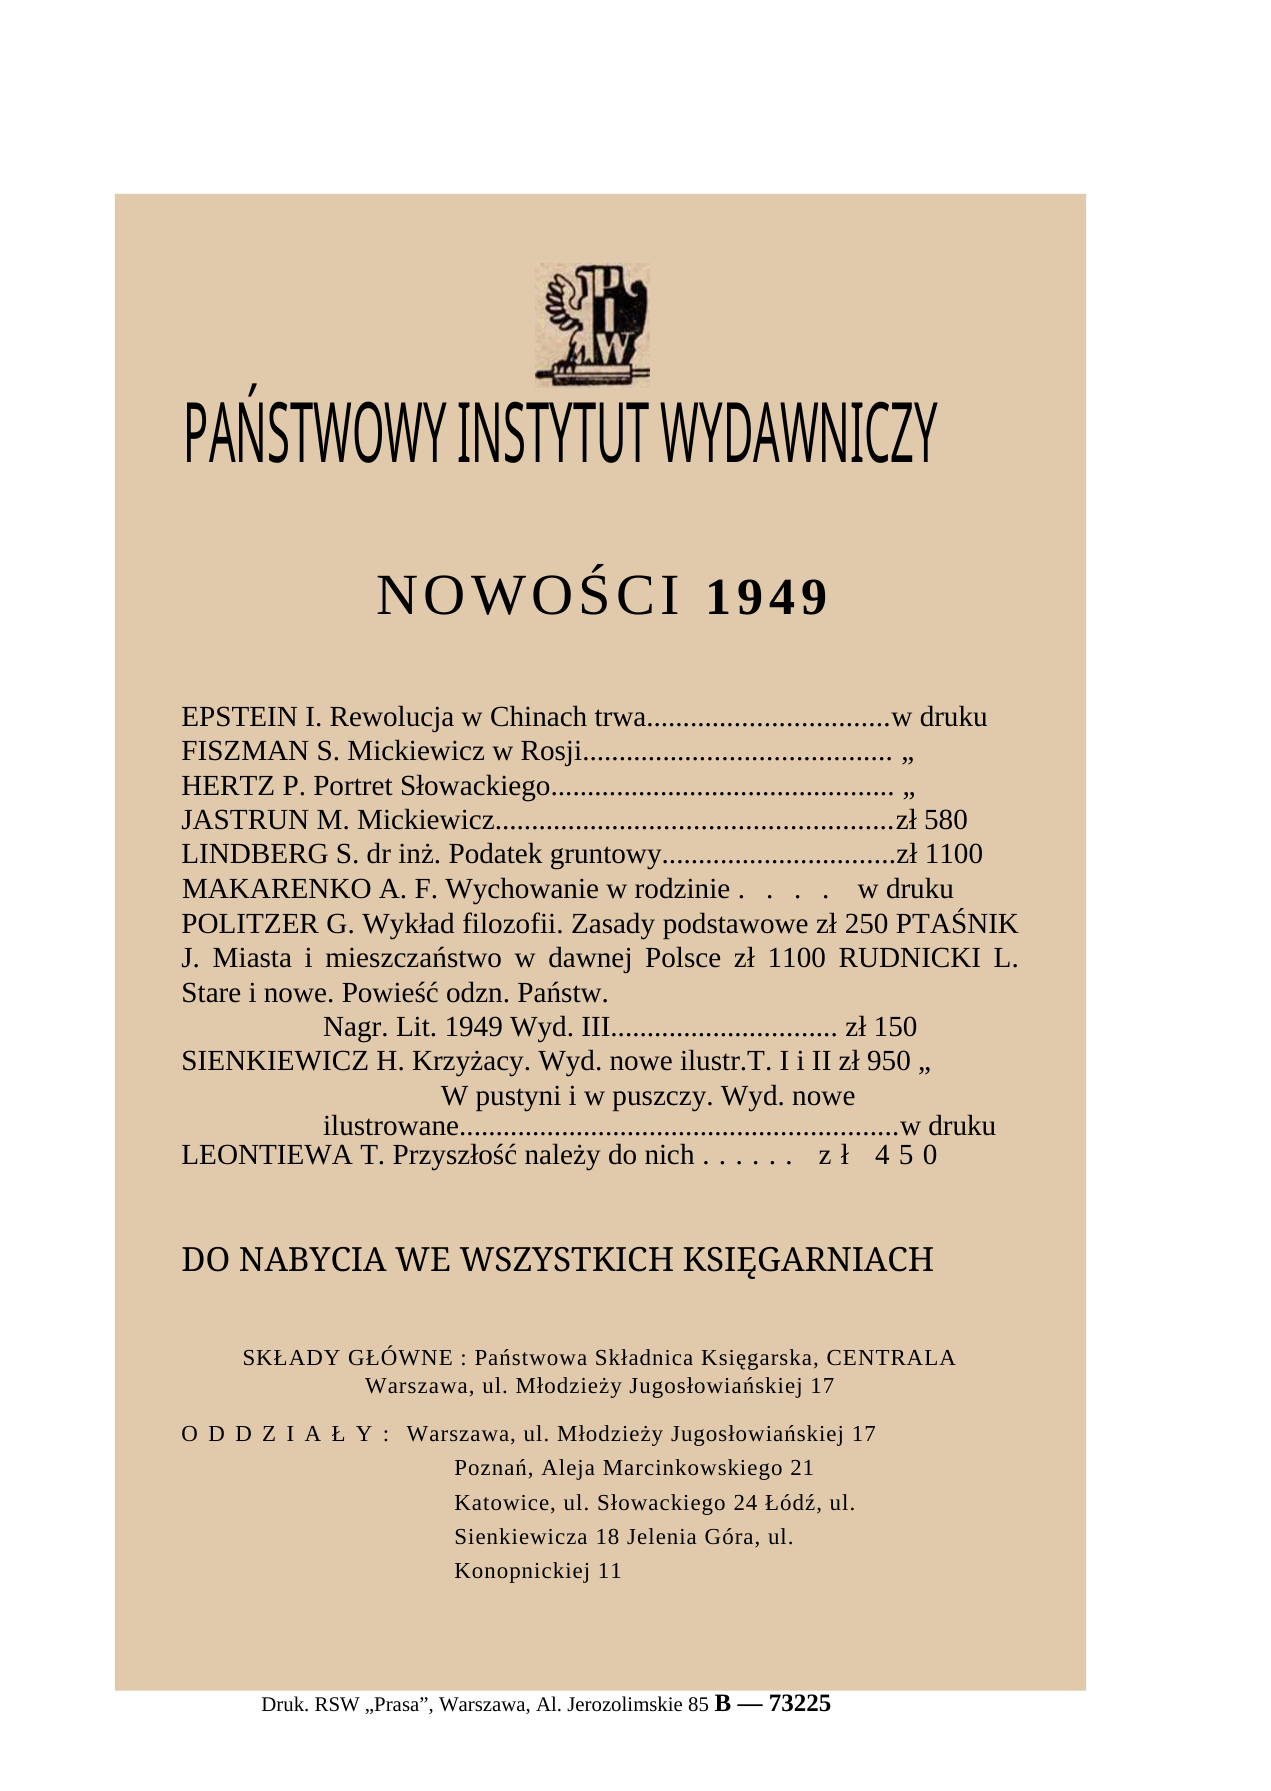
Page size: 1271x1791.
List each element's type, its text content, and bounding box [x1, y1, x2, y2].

picture [535, 263, 650, 388]
text PAŃSTWOWY INSTYTUT WYDAWNICZY [184, 396, 1018, 479]
text SIENKIEWICZ H. Krzyżacy. Wyd. nowe ilustr.T. I i II zł 950 „ W pustyni i w puszczy. Wyd. nowe [181, 1043, 1020, 1112]
text DO NABYCIA WE WSZYSTKICH KSIĘGARNIACH [181, 1245, 1019, 1278]
text LEONTIEWA T. Przyszłość należy do nich ...... zł 450 [181, 1141, 1020, 1170]
text FISZMAN S. Mickiewicz w Rosji „ [181, 733, 1019, 768]
text Druk. RSW „Prasa”, Warszawa, Al. Jerozolimskie 85 В — 73225 [261, 1691, 831, 1716]
text MAKARENKO A. F. Wychowanie w rodzinie .... w druku [182, 876, 954, 905]
text Poznań, Aleja Marcinkowskiego 21 Katowice, ul. Słowackiego 24 Łódź, ul. Sienkiewicza 18 Jelenia Góra, ul. Konopnickiej 11 [454, 1448, 862, 1586]
text NOWOŚCI 1949 [186, 568, 1018, 626]
text Nagr. Lit. 1949 Wyd. III zł 150 [323, 1009, 1020, 1043]
text JASTRUN M. Mickiewicz zł 580 [181, 802, 1019, 836]
text ODDZIAŁY: Warszawa, ul. Młodzieży Jugosłowiańskiej 17 [181, 1414, 1019, 1448]
text HERTZ P. Portret Słowackiego „ [181, 768, 1019, 802]
text POLITZER G. Wykład filozofii. Zasady podstawowe zł 250 PTAŚNIK J. Miasta i mieszczaństwo w dawnej Polsce zł 1100 RUDNICKI L. Stare i nowe. Powieść odzn. Państw. [181, 906, 1020, 1009]
text EPSTEIN I. Rewolucja w Chinach trwa w druku [181, 699, 1019, 733]
text SKŁADY GŁÓWNE : Państwowa Składnica Księgarska, CENTRALA Warszawa, ul. Młodzieży Jugosłowiańskiej 17 [181, 1342, 1019, 1399]
text ilustrowane w druku [323, 1112, 1020, 1141]
text LINDBERG S. dr inż. Podatek gruntowy zł 1100 [181, 836, 1019, 871]
